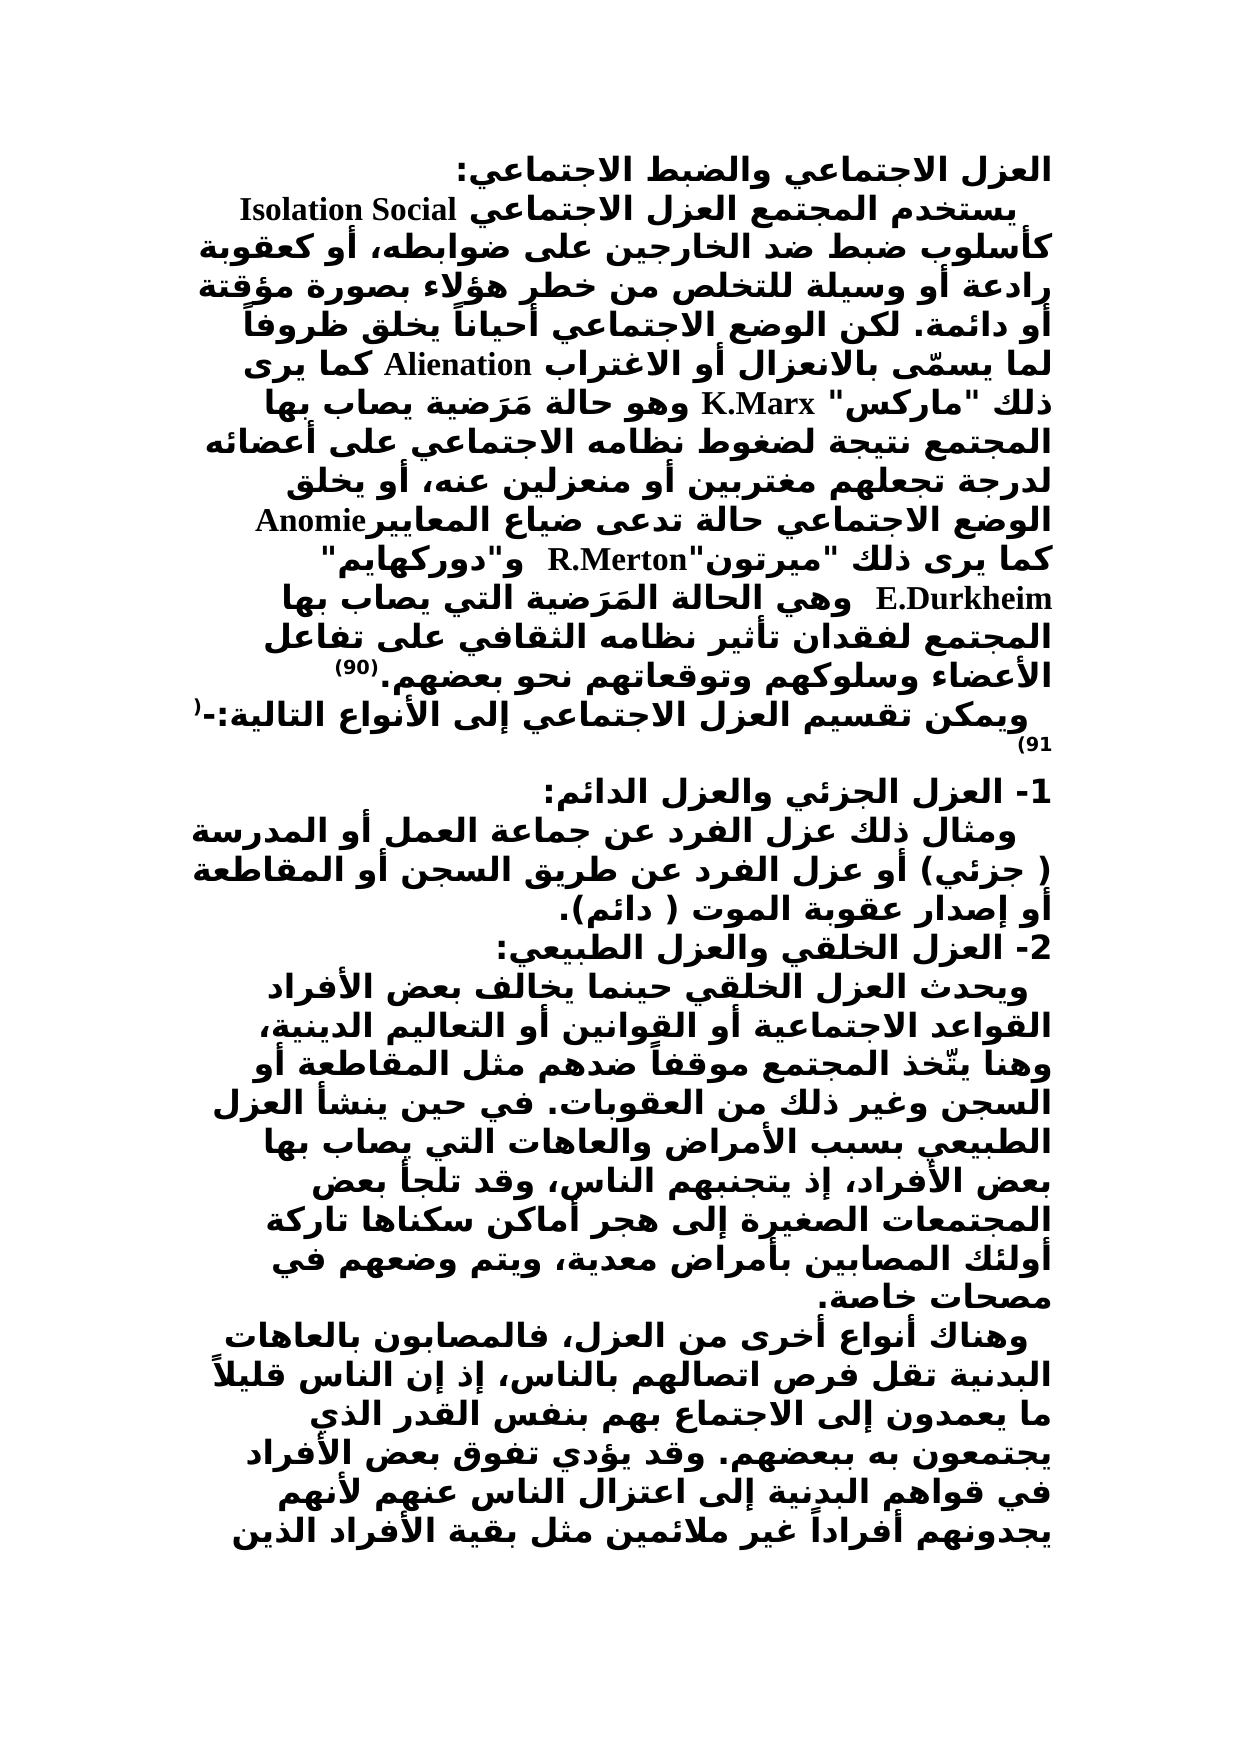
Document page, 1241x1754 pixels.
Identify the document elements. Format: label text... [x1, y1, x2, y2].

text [187, 1317, 1053, 1550]
text يستخدم المجتمع العزل الاجتماعي Isolation Social كأسلوب ضبط ضد الخارجين على ضوابطه، أو كعقوبة رادعة أو وسيلة للتخلص من خطر هؤلاء بصورة مؤقتة أو دائمة. لكن الوضع الاجتماعي أحياناً يخلق ظروفاً لما يسمّى بالانعزال أو الاغتراب Alienation كما يرى ذلك "ماركس" K.Marx وهو حالة مَرَضية يصاب بها المجتمع نتيجة لضغوط نظامه الاجتماعي على أعضائه لدرجة تجعلهم مغتربين أو منعزلين عنه، أو يخلق الوضع الاجتماعي حالة تدعى ضياع المعاييرAnomie كما يرى ذلك "ميرتون"R.Merton و"دوركهايم"E.Durkheim وهي الحالة المَرَضية التي يصاب بها المجتمع لفقدان تأثير نظامه الثقافي على تفاعل الأعضاء وسلوكهم وتوقعاتهم نحو بعضهم.(90) [187, 189, 1053, 695]
text ويمكن تقسيم العزل الاجتماعي إلى الأنواع التالية:-(91) [187, 695, 1053, 773]
text العزل الاجتماعي والضبط الاجتماعي: [187, 150, 1053, 189]
text 2- العزل الخلقي والعزل الطبيعي: [187, 928, 1053, 967]
text 1- العزل الجزئي والعزل الدائم: [187, 773, 1053, 812]
text ومثال ذلك عزل الفرد عن جماعة العمل أو المدرسة ( جزئي) أو عزل الفرد عن طريق السجن أو المقاطعة أو إصدار عقوبة الموت ( دائم). [187, 812, 1053, 928]
text ويحدث العزل الخلقي حينما يخالف بعض الأفراد القواعد الاجتماعية أو القوانين أو التعاليم الدينية، وهنا يتّخذ المجتمع موقفاً ضدهم مثل المقاطعة أو السجن وغير ذلك من العقوبات. في حين ينشأ العزل الطبيعي بسبب الأمراض والعاهات التي يصاب بها بعض الأفراد، إذ يتجنبهم الناس، وقد تلجأ بعض المجتمعات الصغيرة إلى هجر أماكن سكناها تاركة أولئك المصابين بأمراض معدية، ويتم وضعهم في مصحات خاصة. [187, 967, 1053, 1317]
